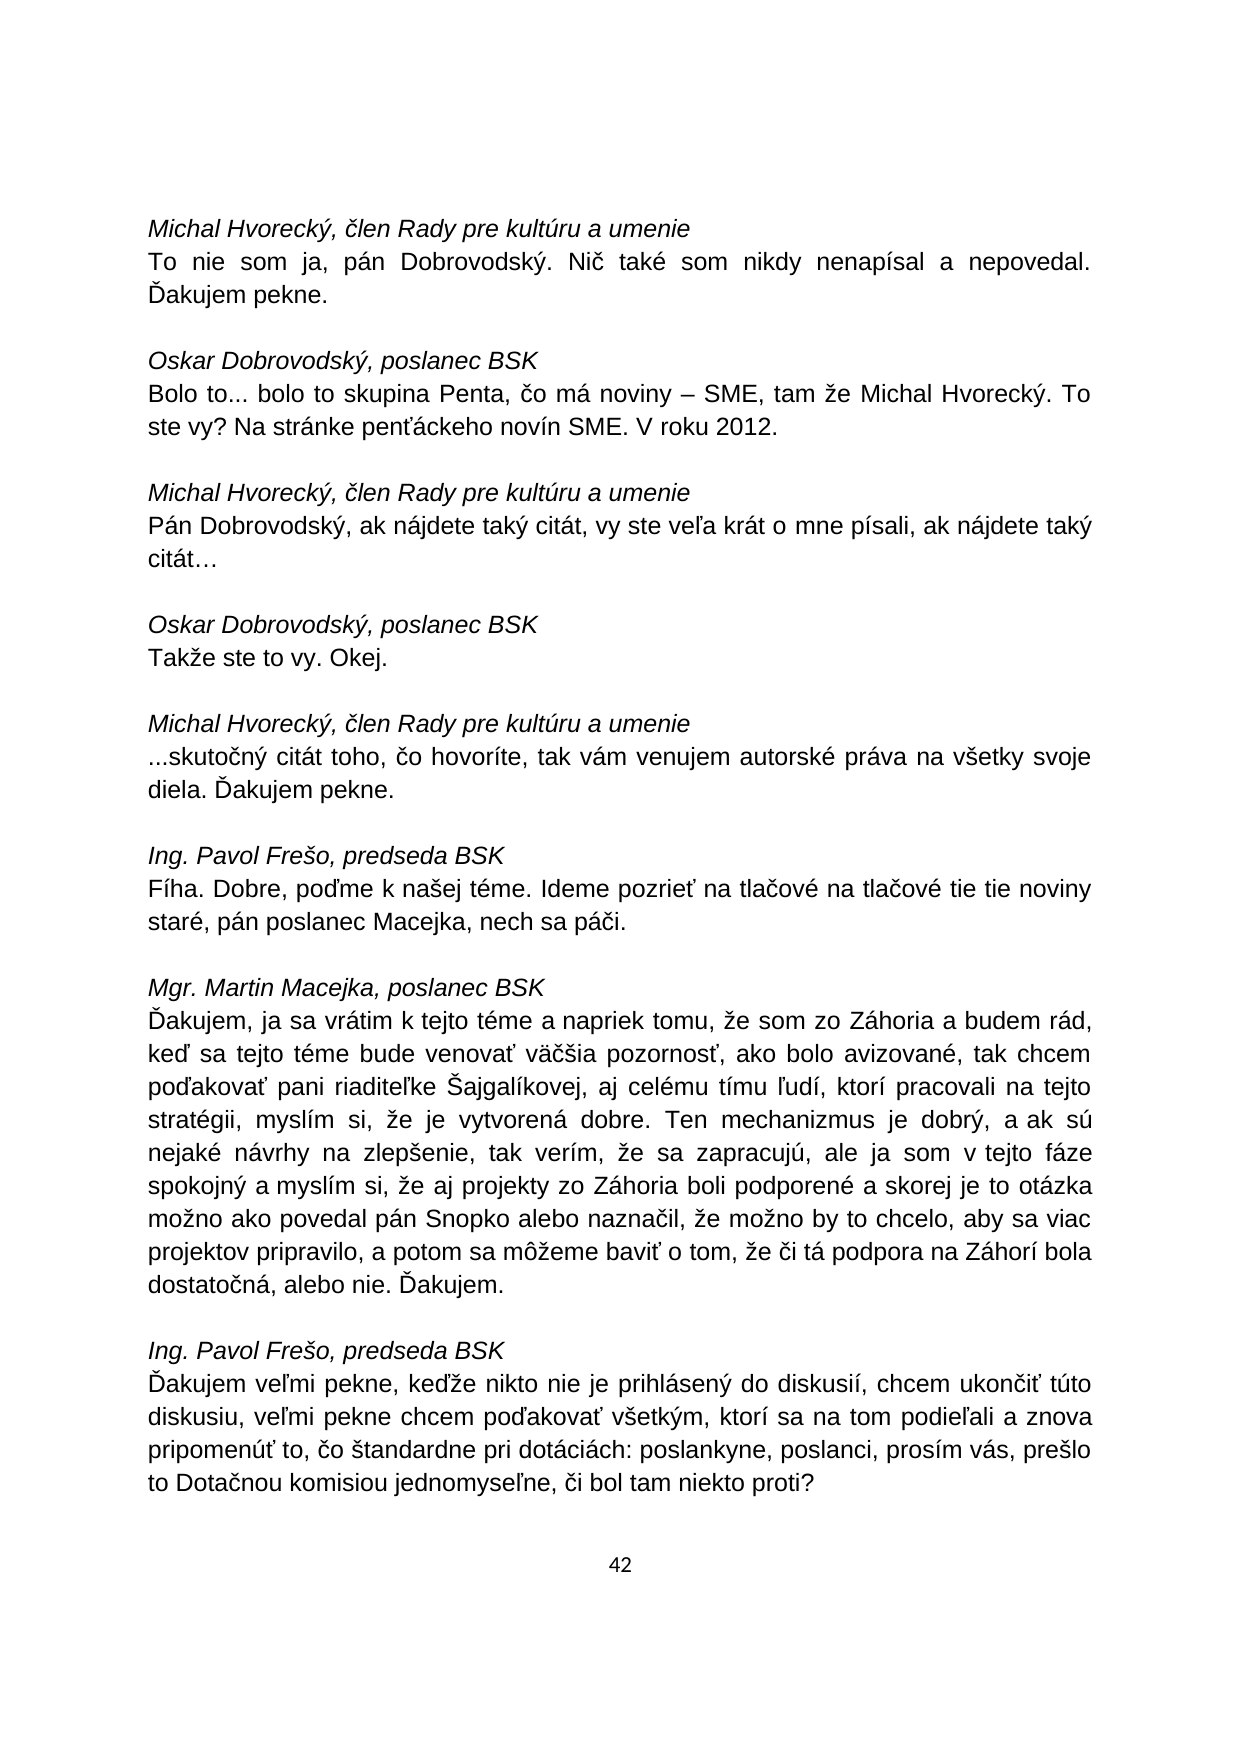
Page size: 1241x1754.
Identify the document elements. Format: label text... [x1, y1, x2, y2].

text Mgr. Martin Macejka, poslanec BSK [148, 973, 1093, 1002]
text Pán Dobrovodský, ak nájdete taký citát, vy ste veľa krát o mne písali, ak nájdete taký citát… [148, 511, 1093, 573]
text To nie som ja, pán Dobrovodský. Nič také som nikdy nenapísal a nepovedal. Ďakujem pekne. [148, 247, 1093, 308]
text ...skutočný citát toho, čo hovoríte, tak vám venujem autorské práva na všetky svoje diela. Ďakujem pekne. [148, 742, 1093, 804]
text Ing. Pavol Frešo, predseda BSK [148, 841, 1093, 870]
text Michal Hvorecký, člen Rady pre kultúru a umenie [148, 709, 1093, 738]
text Ďakujem veľmi pekne, keďže nikto nie je prihlásený do diskusií, chcem ukončiť túto diskusiu, veľmi pekne chcem poďakovať všetkým, ktorí sa na tom podieľali a znova pripomenúť to, čo štandardne pri dotáciách: poslankyne, poslanci, prosím vás, prešlo to Dotačnou komisiou jednomyseľne, či bol tam niekto proti? [148, 1369, 1093, 1497]
text Takže ste to vy. Okej. [148, 643, 1093, 672]
text Fíha. Dobre, poďme k našej téme. Ideme pozrieť na tlačové na tlačové tie tie noviny staré, pán poslanec Macejka, nech sa páči. [148, 874, 1093, 936]
text Michal Hvorecký, člen Rady pre kultúru a umenie [148, 478, 1093, 507]
text Ďakujem, ja sa vrátim k tejto téme a napriek tomu, že som zo Záhoria a budem rád, keď sa tejto téme bude venovať väčšia pozornosť, ako bolo avizované, tak chcem poďakovať pani riaditeľke Šajgalíkovej, aj celému tímu ľudí, ktorí pracovali na tejto stratégii, myslím si, že je vytvorená dobre. Ten mechanizmus je dobrý, a ak sú nejaké návrhy na zlepšenie, tak verím, že sa zapracujú, ale ja som v tejto fáze spokojný a myslím si, že aj projekty zo Záhoria boli podporené a skorej je to otázka možno ako povedal pán Snopko alebo naznačil, že možno by to chcelo, aby sa viac projektov pripravilo, a potom sa môžeme baviť o tom, že či tá podpora na Záhorí bola dostatočná, alebo nie. Ďakujem. [148, 1006, 1093, 1299]
text Bolo to... bolo to skupina Penta, čo má noviny – SME, tam že Michal Hvorecký. To ste vy? Na stránke penťáckeho novín SME. V roku 2012. [148, 379, 1093, 441]
text Michal Hvorecký, člen Rady pre kultúru a umenie [148, 214, 1093, 242]
text Oskar Dobrovodský, poslanec BSK [148, 346, 1093, 374]
text Oskar Dobrovodský, poslanec BSK [148, 610, 1093, 639]
text Ing. Pavol Frešo, predseda BSK [148, 1336, 1093, 1365]
